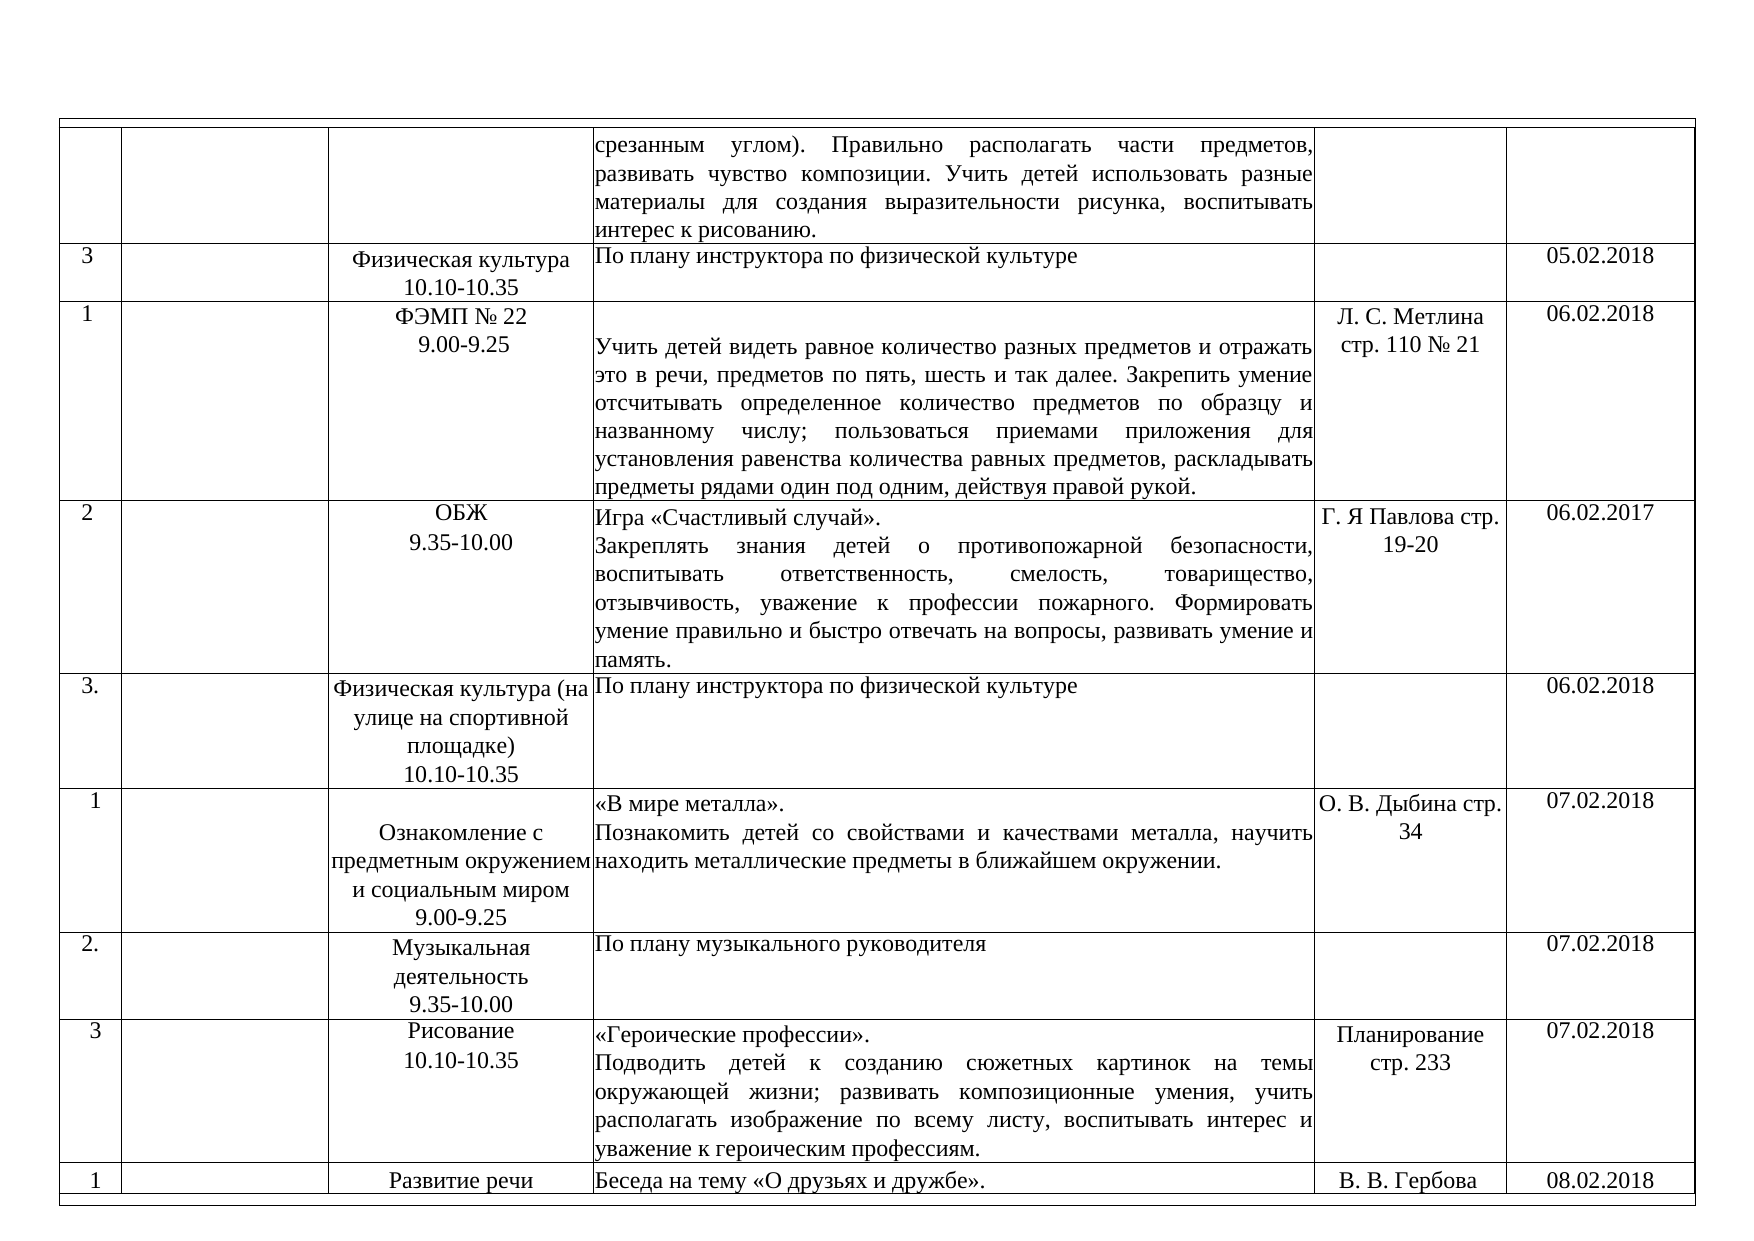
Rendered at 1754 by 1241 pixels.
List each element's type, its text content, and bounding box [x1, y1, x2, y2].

table_cell 06.02.2017 [1507, 501, 1694, 673]
table_header срезанным углом). Правильно располагать части предметов, развивать чувство композиции. Учить детей использовать разные материалы для создания выразительности рисунка, воспитывать интерес к рисованию. [594, 128, 1314, 243]
table_header [1507, 128, 1694, 243]
table_cell 06.02.2018 [1507, 302, 1694, 500]
table_cell Беседа на тему «О друзьях и дружбе». [594, 1163, 1314, 1193]
table_cell О. В. Дыбина стр. 34 [1315, 789, 1506, 932]
table_cell 06.02.2018 [1507, 674, 1694, 788]
table_cell Г. Я Павлова стр. 19-20 [1315, 501, 1506, 673]
table_cell [122, 674, 328, 788]
table_cell В. В. Гербова [1315, 1163, 1506, 1193]
table_cell «В мире металла». Познакомить детей со свойствами и качествами металла, научить находить металлические предметы в ближайшем окружении. [594, 789, 1314, 932]
table_cell По плану инструктора по физической культуре [594, 674, 1314, 788]
table_cell Рисование 10.10-10.35 [329, 1020, 593, 1162]
table_cell [122, 1163, 328, 1193]
table_header [122, 128, 328, 243]
table_cell Планирование стр. 233 [1315, 1020, 1506, 1162]
table_cell ОБЖ 9.35-10.00 [329, 501, 593, 673]
table_cell [122, 244, 328, 301]
table_cell ФЭМП № 22 9.00-9.25 [329, 302, 593, 500]
table_cell 3. [60, 674, 121, 788]
table_cell 2. [60, 933, 121, 1018]
table_cell 1 [60, 789, 121, 932]
table_cell 3 [60, 244, 121, 301]
table_cell Физическая культура 10.10-10.35 [329, 244, 593, 301]
table_cell [122, 933, 328, 1018]
table_cell [1315, 674, 1506, 788]
table_cell По плану музыкального руководителя [594, 933, 1314, 1018]
table_cell Физическая культура (на улице на спортивной площадке) 10.10-10.35 [329, 674, 593, 788]
table_header [60, 128, 121, 243]
table_cell 1 [60, 302, 121, 500]
table_cell [122, 501, 328, 673]
table_cell [122, 302, 328, 500]
table_cell Л. С. Метлина стр. 110 № 21 [1315, 302, 1506, 500]
table_cell 07.02.2018 [1507, 933, 1694, 1018]
table_cell Ознакомление с предметным окружением и социальным миром 9.00-9.25 [329, 789, 593, 932]
table_cell 05.02.2018 [1507, 244, 1694, 301]
table_cell «Героические профессии». Подводить детей к созданию сюжетных картинок на темы окружающей жизни; развивать композиционные умения, учить располагать изображение по всему листу, воспитывать интерес и уважение к героическим профессиям. [594, 1020, 1314, 1162]
table_cell 3 [60, 1020, 121, 1162]
table_cell Развитие речи [329, 1163, 593, 1193]
table_cell Игра «Счастливый случай». Закреплять знания детей о противопожарной безопасности, воспитывать ответственность, смелость, товарищество, отзывчивость, уважение к профессии пожарного. Формировать умение правильно и быстро отвечать на вопросы, развивать умение и память. [594, 501, 1314, 673]
table_header [329, 128, 593, 243]
table_cell Музыкальная деятельность 9.35-10.00 [329, 933, 593, 1018]
table_cell По плану инструктора по физической культуре [594, 244, 1314, 301]
table_cell Учить детей видеть равное количество разных предметов и отражать это в речи, предметов по пять, шесть и так далее. Закрепить умение отсчитывать определенное количество предметов по образцу и названному числу; пользоваться приемами приложения для установления равенства количества равных предметов, раскладывать предметы рядами один под одним, действуя правой рукой. [594, 302, 1314, 500]
table_cell 07.02.2018 [1507, 1020, 1694, 1162]
table_cell [122, 1020, 328, 1162]
table_cell [1315, 244, 1506, 301]
table_cell [122, 789, 328, 932]
table_cell 08.02.2018 [1507, 1163, 1694, 1193]
table_cell [1315, 933, 1506, 1018]
table_cell 2 [60, 501, 121, 673]
table_cell 07.02.2018 [1507, 789, 1694, 932]
table_cell 1 [60, 1163, 121, 1193]
table_header [1315, 128, 1506, 243]
